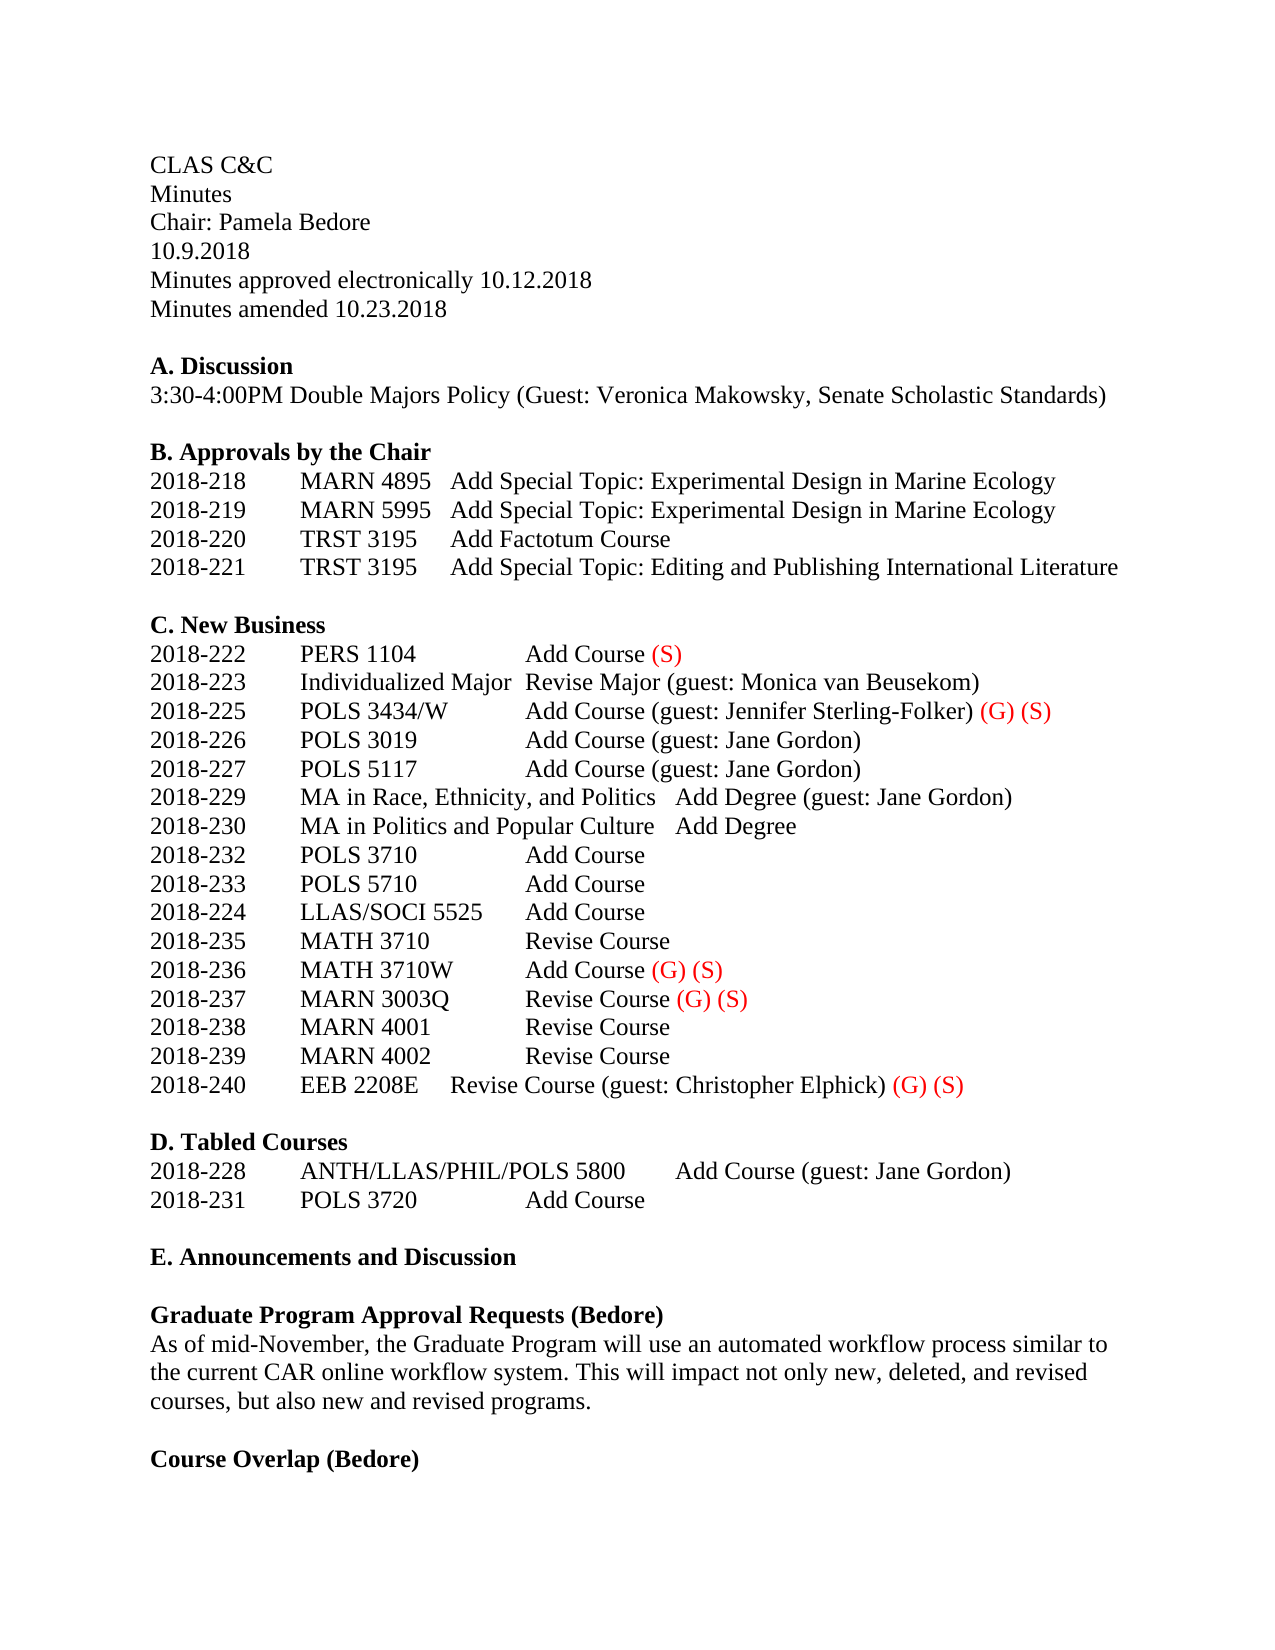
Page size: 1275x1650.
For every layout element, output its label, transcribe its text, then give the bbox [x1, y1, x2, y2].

text 2018-232 POLS 3710 Add Course [150, 840, 1125, 869]
text 2018-240 EEB 2208E Revise Course (guest: Christopher Elphick) (G) (S) [150, 1070, 1125, 1099]
text 2018-228 ANTH/LLAS/PHIL/POLS 5800 Add Course (guest: Jane Gordon) [150, 1156, 1125, 1185]
text D. Tabled Courses [150, 1127, 1125, 1156]
text 10.9.2018 [150, 236, 1125, 265]
text 2018-231 POLS 3720 Add Course [150, 1185, 1125, 1214]
text 2018-230 MA in Politics and Popular Culture Add Degree [150, 811, 1125, 840]
text Minutes amended 10.23.2018 [150, 294, 1125, 322]
text B. Approvals by the Chair [150, 437, 1125, 466]
text 2018-229 MA in Race, Ethnicity, and Politics Add Degree (guest: Jane Gordon) [150, 782, 1125, 811]
text 2018-220 TRST 3195 Add Factotum Course [150, 524, 1125, 552]
text 2018-219 MARN 5995 Add Special Topic: Experimental Design in Marine Ecology [150, 495, 1125, 524]
text 2018-222 PERS 1104 Add Course (S) [150, 639, 1125, 667]
text Minutes [150, 179, 1125, 207]
text 2018-238 MARN 4001 Revise Course [150, 1012, 1125, 1041]
text Graduate Program Approval Requests (Bedore) [150, 1300, 1125, 1329]
text 2018-218 MARN 4895 Add Special Topic: Experimental Design in Marine Ecology [150, 466, 1125, 495]
text 2018-233 POLS 5710 Add Course [150, 869, 1125, 897]
text 2018-236 MATH 3710W Add Course (G) (S) [150, 955, 1125, 984]
text 3:30-4:00PM Double Majors Policy (Guest: Veronica Makowsky, Senate Scholastic Standards) [150, 380, 1125, 409]
text CLAS C&C [150, 150, 1125, 179]
text Minutes approved electronically 10.12.2018 [150, 265, 1125, 294]
text Chair: Pamela Bedore [150, 207, 1125, 236]
text As of mid-November, the Graduate Program will use an automated workflow process similar to the current CAR online workflow system. This will impact not only new, deleted, and revised courses, but also new and revised programs. [150, 1329, 1125, 1415]
text 2018-227 POLS 5117 Add Course (guest: Jane Gordon) [150, 754, 1125, 782]
text 2018-235 MATH 3710 Revise Course [150, 926, 1125, 955]
text 2018-221 TRST 3195 Add Special Topic: Editing and Publishing International Literature [150, 552, 1125, 581]
text 2018-223 Individualized Major Revise Major (guest: Monica van Beusekom) [150, 667, 1125, 696]
text 2018-226 POLS 3019 Add Course (guest: Jane Gordon) [150, 725, 1125, 754]
text 2018-225 POLS 3434/W Add Course (guest: Jennifer Sterling-Folker) (G) (S) [150, 696, 1125, 725]
text C. New Business [150, 610, 1125, 639]
text E. Announcements and Discussion [150, 1242, 1125, 1271]
text 2018-237 MARN 3003Q Revise Course (G) (S) [150, 984, 1125, 1012]
text A. Discussion [150, 351, 1125, 380]
text Course Overlap (Bedore) [150, 1444, 1125, 1472]
text 2018-224 LLAS/SOCI 5525 Add Course [150, 897, 1125, 926]
text 2018-239 MARN 4002 Revise Course [150, 1041, 1125, 1070]
